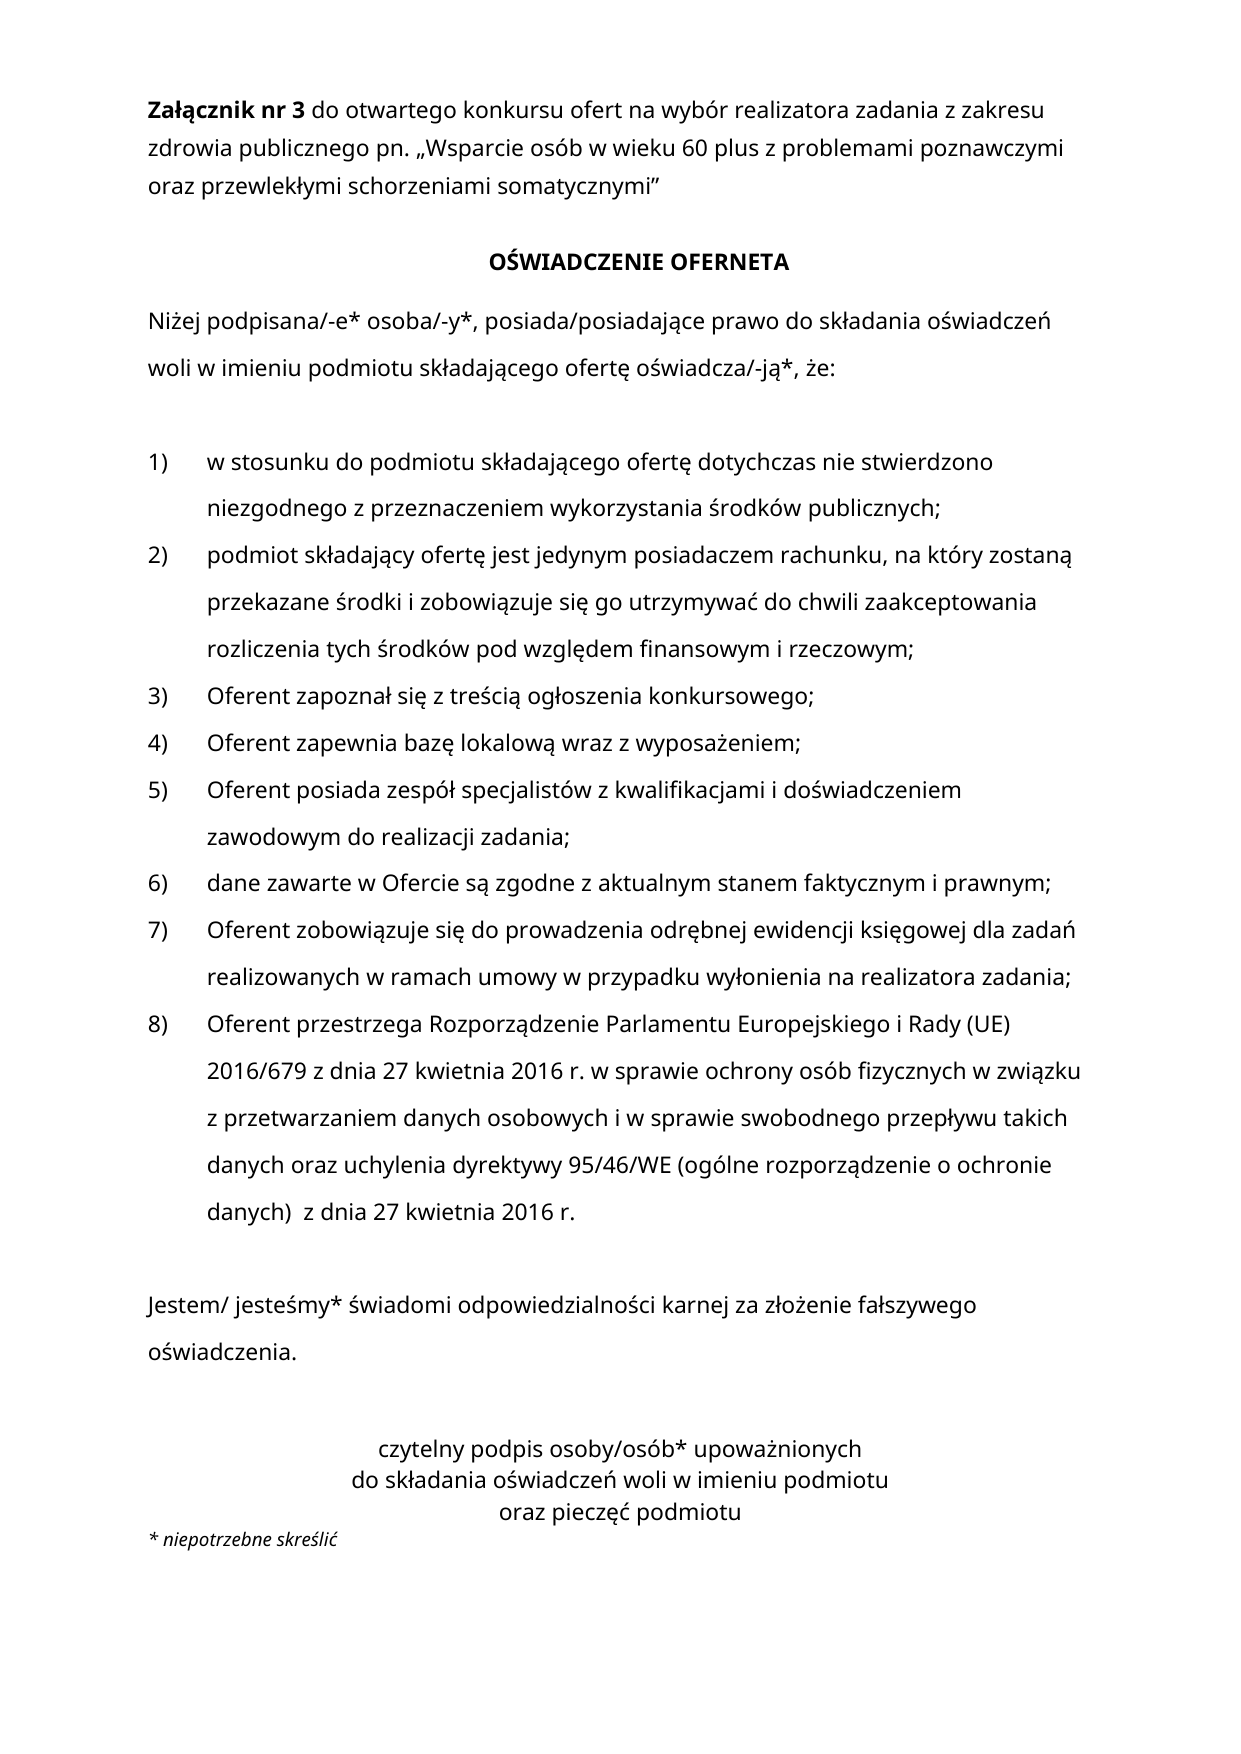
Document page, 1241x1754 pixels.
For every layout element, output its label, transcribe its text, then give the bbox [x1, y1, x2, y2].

text Niżej podpisana/-e* osoba/-y*, posiada/posiadające prawo do składania oświadczeń woli w imieniu podmiotu składającego ofertę oświadcza/-ją*, że: [148, 305, 1093, 383]
list dane zawarte w Ofercie są zgodne z aktualnym stanem faktycznym i prawnym; [148, 867, 1093, 899]
list podmiot składający ofertę jest jedynym posiadaczem rachunku, na który zostaną przekazane środki i zobowiązuje się go utrzymywać do chwili zaakceptowania rozliczenia tych środków pod względem finansowym i rzeczowym; [148, 539, 1093, 664]
list Oferent przestrzega Rozporządzenie Parlamentu Europejskiego i Rady (UE) 2016/679 z dnia 27 kwietnia 2016 r. w sprawie ochrony osób fizycznych w związku z przetwarzaniem danych osobowych i w sprawie swobodnego przepływu takich danych oraz uchylenia dyrektywy 95/46/WE (ogólne rozporządzenie o ochronie danych) z dnia 27 kwietnia 2016 r. [148, 1008, 1093, 1227]
text Załącznik nr 3 do otwartego konkursu ofert na wybór realizatora zadania z zakresu zdrowia publicznego pn. „Wsparcie osób w wieku 60 plus z problemami poznawczymi oraz przewlekłymi schorzeniami somatycznymi” [148, 94, 1093, 201]
list w stosunku do podmiotu składającego ofertę dotychczas nie stwierdzono niezgodnego z przeznaczeniem wykorzystania środków publicznych; [148, 446, 1093, 524]
list Oferent zobowiązuje się do prowadzenia odrębnej ewidencji księgowej dla zadań realizowanych w ramach umowy w przypadku wyłonienia na realizatora zadania; [148, 914, 1093, 992]
title OŚWIADCZENIE OFERNETA [185, 246, 1093, 277]
text do składania oświadczeń woli w imieniu podmiotu [148, 1464, 1093, 1496]
text * niepotrzebne skreślić [148, 1527, 1093, 1552]
text Jestem/ jesteśmy* świadomi odpowiedzialności karnej za złożenie fałszywego oświadczenia. [148, 1289, 1093, 1367]
text czytelny podpis osoby/osób* upoważnionych [148, 1433, 1093, 1464]
text oraz pieczęć podmiotu [148, 1496, 1093, 1527]
list Oferent zapewnia bazę lokalową wraz z wyposażeniem; [148, 727, 1093, 758]
list Oferent posiada zespół specjalistów z kwalifikacjami i doświadczeniem zawodowym do realizacji zadania; [148, 774, 1093, 852]
list Oferent zapoznał się z treścią ogłoszenia konkursowego; [148, 680, 1093, 711]
